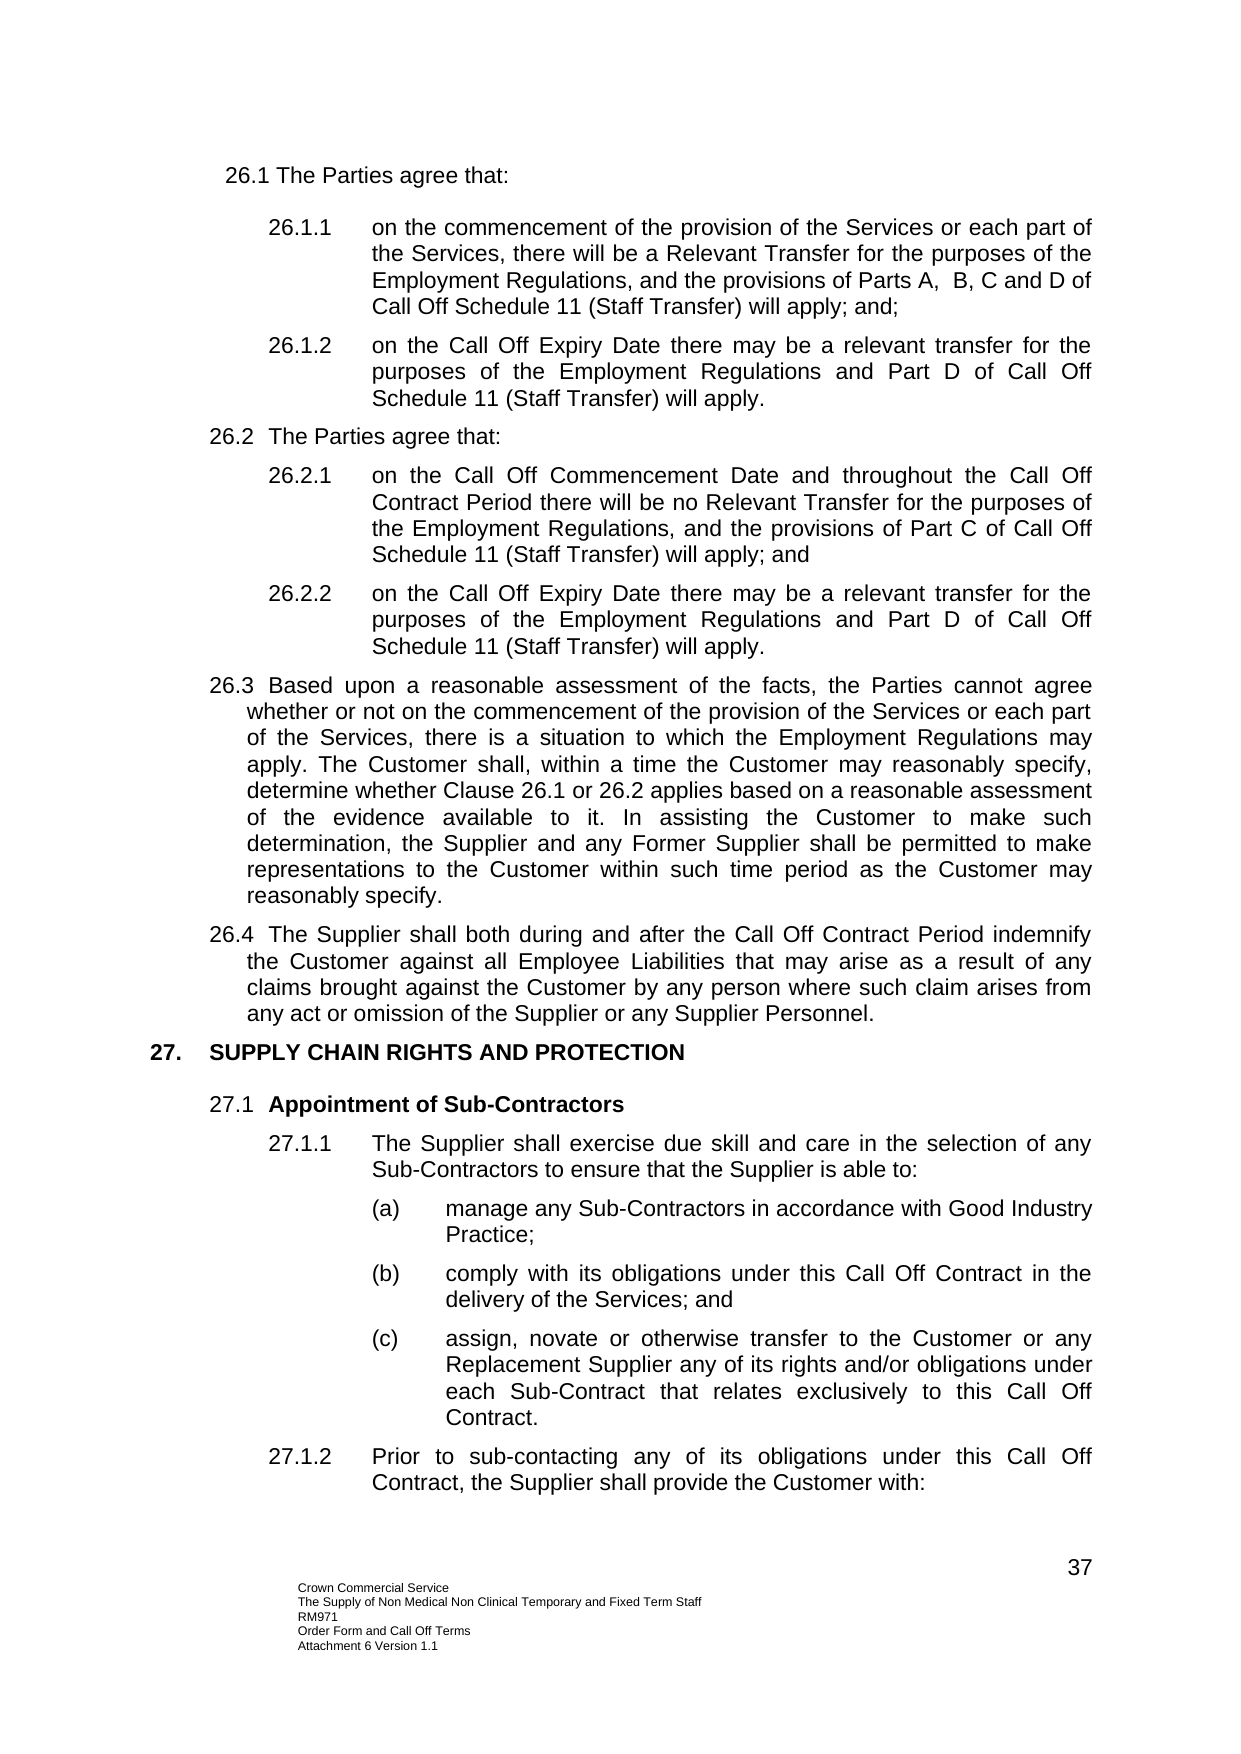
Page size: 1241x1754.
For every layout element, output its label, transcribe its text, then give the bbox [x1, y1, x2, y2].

text The Supplier shall both during and after the Call Off Contract Period indemnify the Customer against all Employee Liabilities that may arise as a result of any claims brought against the Customer by any person where such claim arises from any act or omission of the Supplier or any Supplier Personnel. [209, 921, 1093, 1027]
text Based upon a reasonable assessment of the facts, the Parties cannot agree whether or not on the commencement of the provision of the Services or each part of the Services, there is a situation to which the Employment Regulations may apply. The Customer shall, within a time the Customer may reasonably specify, determine whether Clause 26.1 or 26.2 applies based on a reasonable assessment of the evidence available to it. In assisting the Customer to make such determination, the Supplier and any Former Supplier shall be permitted to make representations to the Customer within such time period as the Customer may reasonably specify. [209, 672, 1093, 909]
text Prior to sub-contacting any of its obligations under this Call Off Contract, the Supplier shall provide the Customer with: [268, 1443, 1093, 1496]
text The Parties agree that: [209, 423, 1093, 450]
text assign, novate or otherwise transfer to the Customer or any Replacement Supplier any of its rights and/or obligations under each Sub-Contract that relates exclusively to this Call Off Contract. [372, 1325, 1093, 1431]
text on the Call Off Expiry Date there may be a relevant transfer for the purposes of the Employment Regulations and Part D of Call Off Schedule 11 (Staff Transfer) will apply. [268, 580, 1093, 659]
text on the Call Off Expiry Date there may be a relevant transfer for the purposes of the Employment Regulations and Part D of Call Off Schedule 11 (Staff Transfer) will apply. [268, 332, 1093, 411]
text comply with its obligations under this Call Off Contract in the delivery of the Services; and [372, 1260, 1093, 1313]
text on the commencement of the provision of the Services or each part of the Services, there will be a Relevant Transfer for the purposes of the Employment Regulations, and the provisions of Parts A, B, C and D of Call Off Schedule 11 (Staff Transfer) will apply; and; [268, 214, 1093, 319]
text The Supplier shall exercise due skill and care in the selection of any Sub-Contractors to ensure that the Supplier is able to: [268, 1129, 1093, 1182]
text manage any Sub-Contractors in accordance with Good Industry Practice; [372, 1195, 1093, 1247]
subtitle SUPPLY CHAIN RIGHTS AND PROTECTION [150, 1039, 1093, 1066]
text on the Call Off Commencement Date and throughout the Call Off Contract Period there will be no Relevant Transfer for the purposes of the Employment Regulations, and the provisions of Part C of Call Off Schedule 11 (Staff Transfer) will apply; and [268, 462, 1093, 568]
subtitle Appointment of Sub-Contractors [209, 1091, 1093, 1117]
text 26.1 The Parties agree that: [150, 162, 1093, 189]
